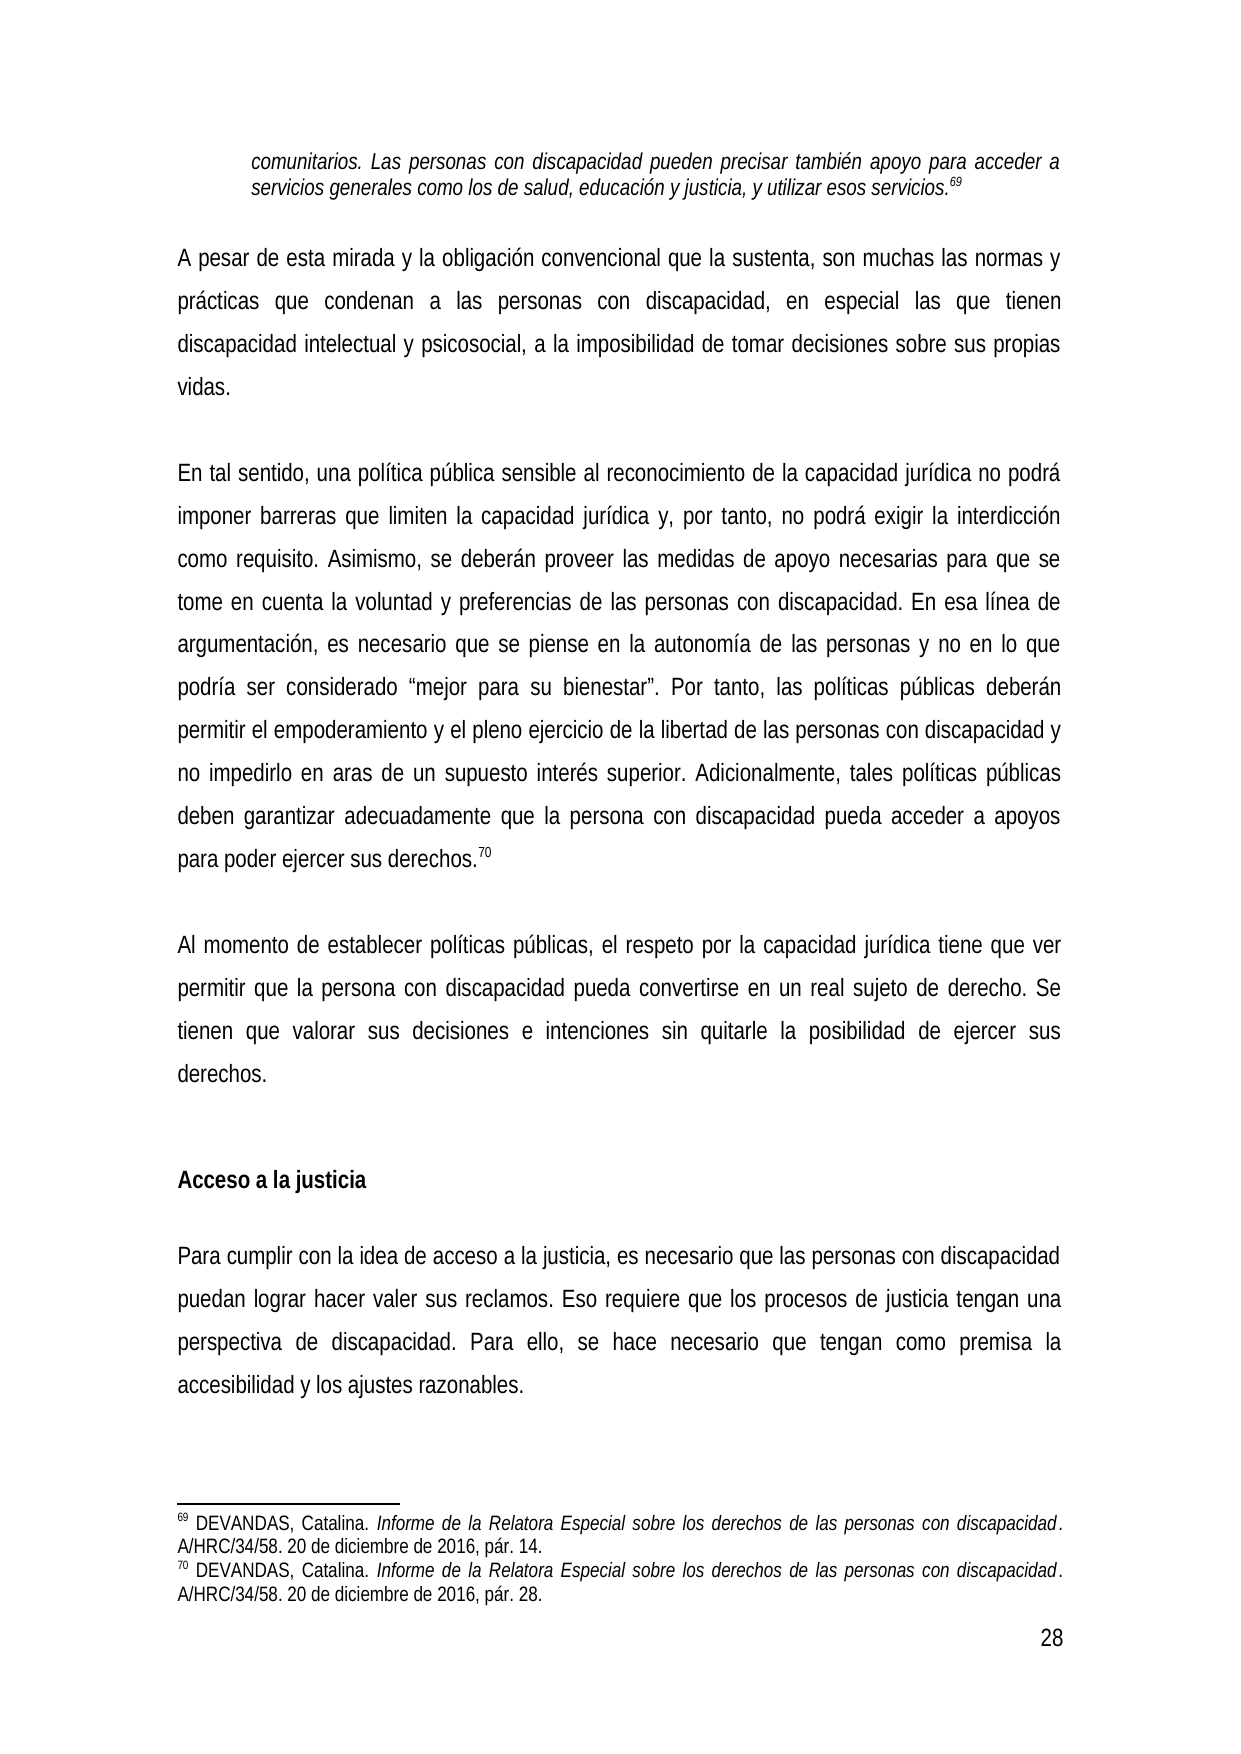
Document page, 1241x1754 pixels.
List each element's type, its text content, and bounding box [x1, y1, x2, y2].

text A pesar de esta mirada y la obligación convencional que la sustenta, son muchas las normas y prácticas que condenan a las personas con discapacidad, en especial las que tienen discapacidad intelectual y psicosocial, a la imposibilidad de tomar decisiones sobre sus propias vidas. [177, 243, 1063, 401]
text Para cumplir con la idea de acceso a la justicia, es necesario que las personas con discapacidad puedan lograr hacer valer sus reclamos. Eso requiere que los procesos de justicia tengan una perspectiva de discapacidad. Para ello, se hace necesario que tengan como premisa la accesibilidad y los ajustes razonables. [177, 1241, 1063, 1398]
text En tal sentido, una política pública sensible al reconocimiento de la capacidad jurídica no podrá imponer barreras que limiten la capacidad jurídica y, por tanto, no podrá exigir la interdicción como requisito. Asimismo, se deberán proveer las medidas de apoyo necesarias para que se tome en cuenta la voluntad y preferencias de las personas con discapacidad. En esa línea de argumentación, es necesario que se piense en la autonomía de las personas y no en lo que podría ser considerado “mejor para su bienestar”. Por tanto, las políticas públicas deberán permitir el empoderamiento y el pleno ejercicio de la libertad de las personas con discapacidad y no impedirlo en aras de un supuesto interés superior. Adicionalmente, tales políticas públicas deben garantizar adecuadamente que la persona con discapacidad pueda acceder a apoyos para poder ejercer sus derechos. [177, 458, 1063, 873]
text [251, 148, 1063, 200]
list Acceso a la justicia [177, 1165, 1063, 1194]
text Al momento de establecer políticas públicas, el respeto por la capacidad jurídica tiene que ver permitir que la persona con discapacidad pueda convertirse en un real sujeto de derecho. Se tienen que valorar sus decisiones e intenciones sin quitarle la posibilidad de ejercer sus derechos. [177, 930, 1063, 1087]
